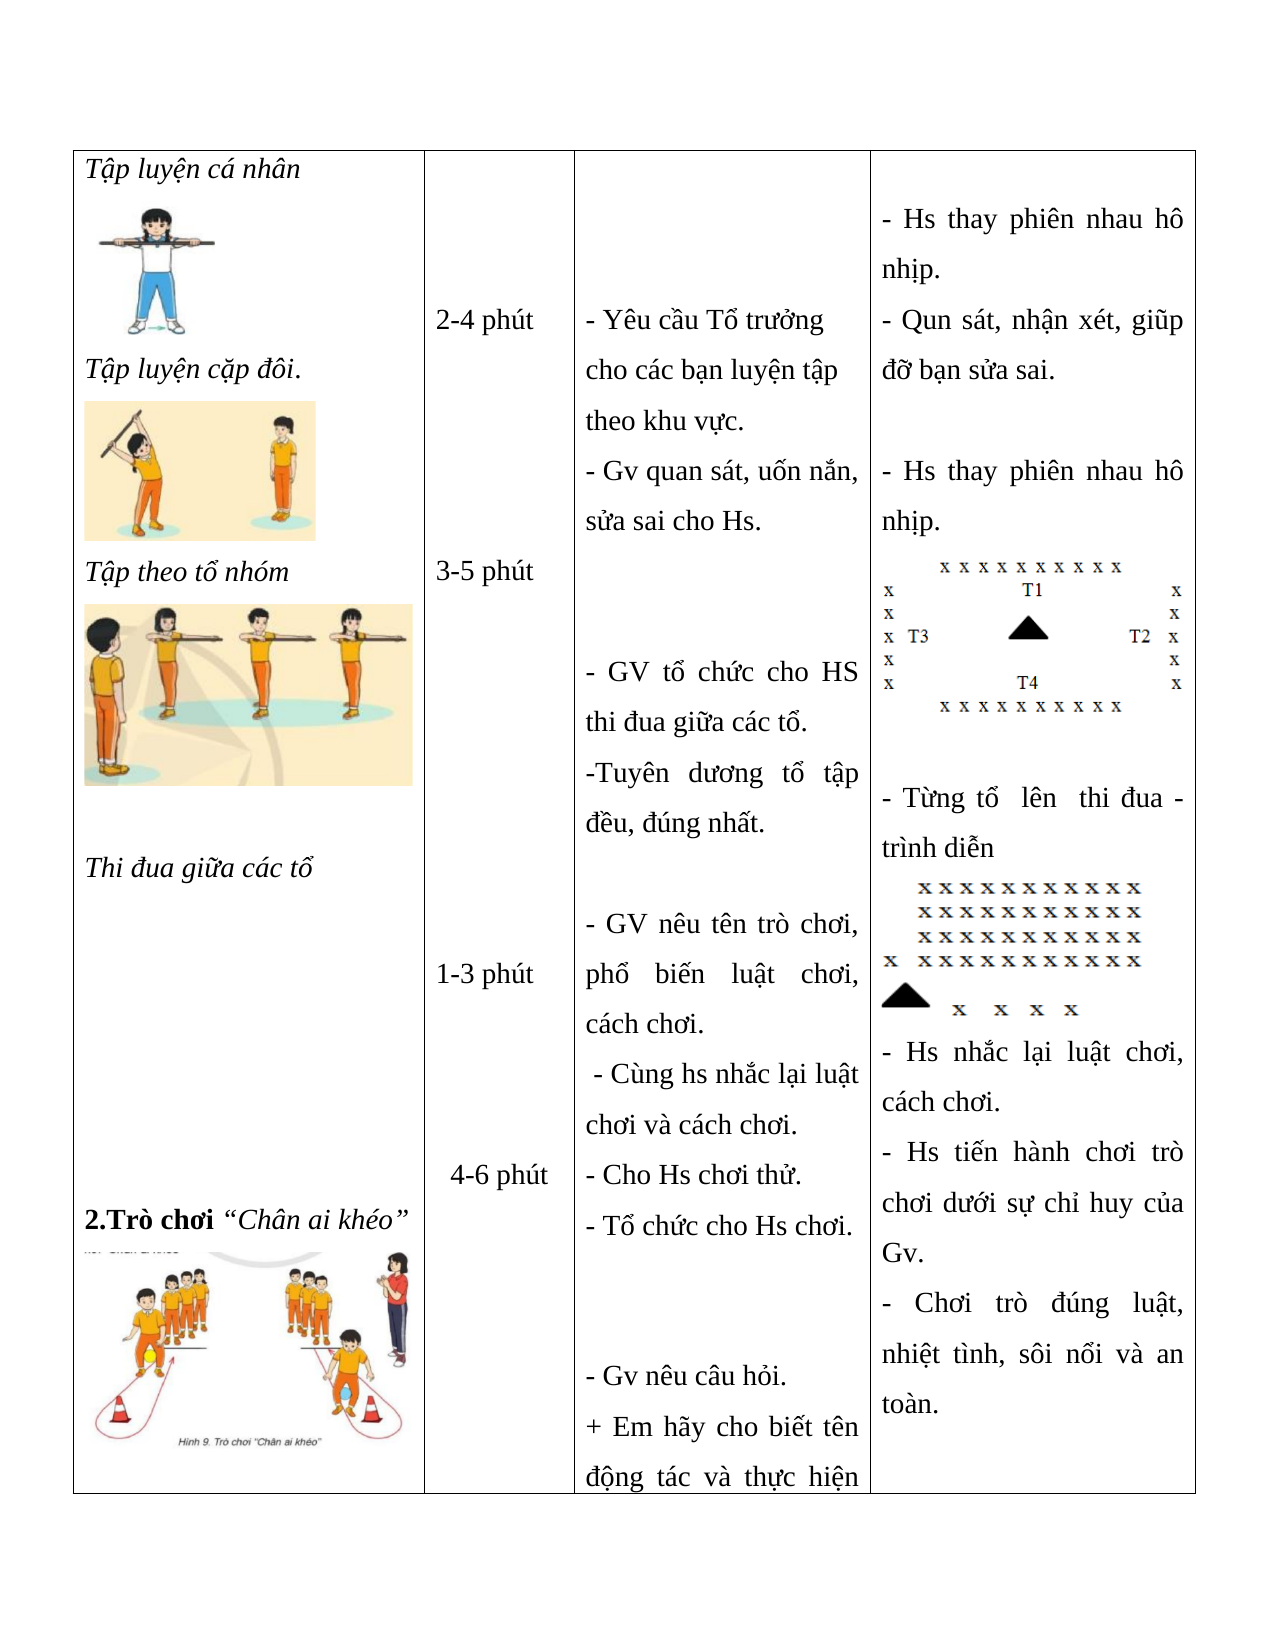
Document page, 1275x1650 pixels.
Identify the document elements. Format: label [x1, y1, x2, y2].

picture [84, 604, 413, 786]
picture [91, 201, 216, 335]
table_cell [74, 151, 424, 1493]
table_cell [575, 151, 870, 1493]
picture [881, 881, 1145, 1020]
table_cell [871, 151, 1195, 1493]
picture [881, 553, 1187, 716]
table_cell [425, 151, 574, 1493]
picture [84, 401, 316, 541]
picture [84, 1252, 413, 1451]
